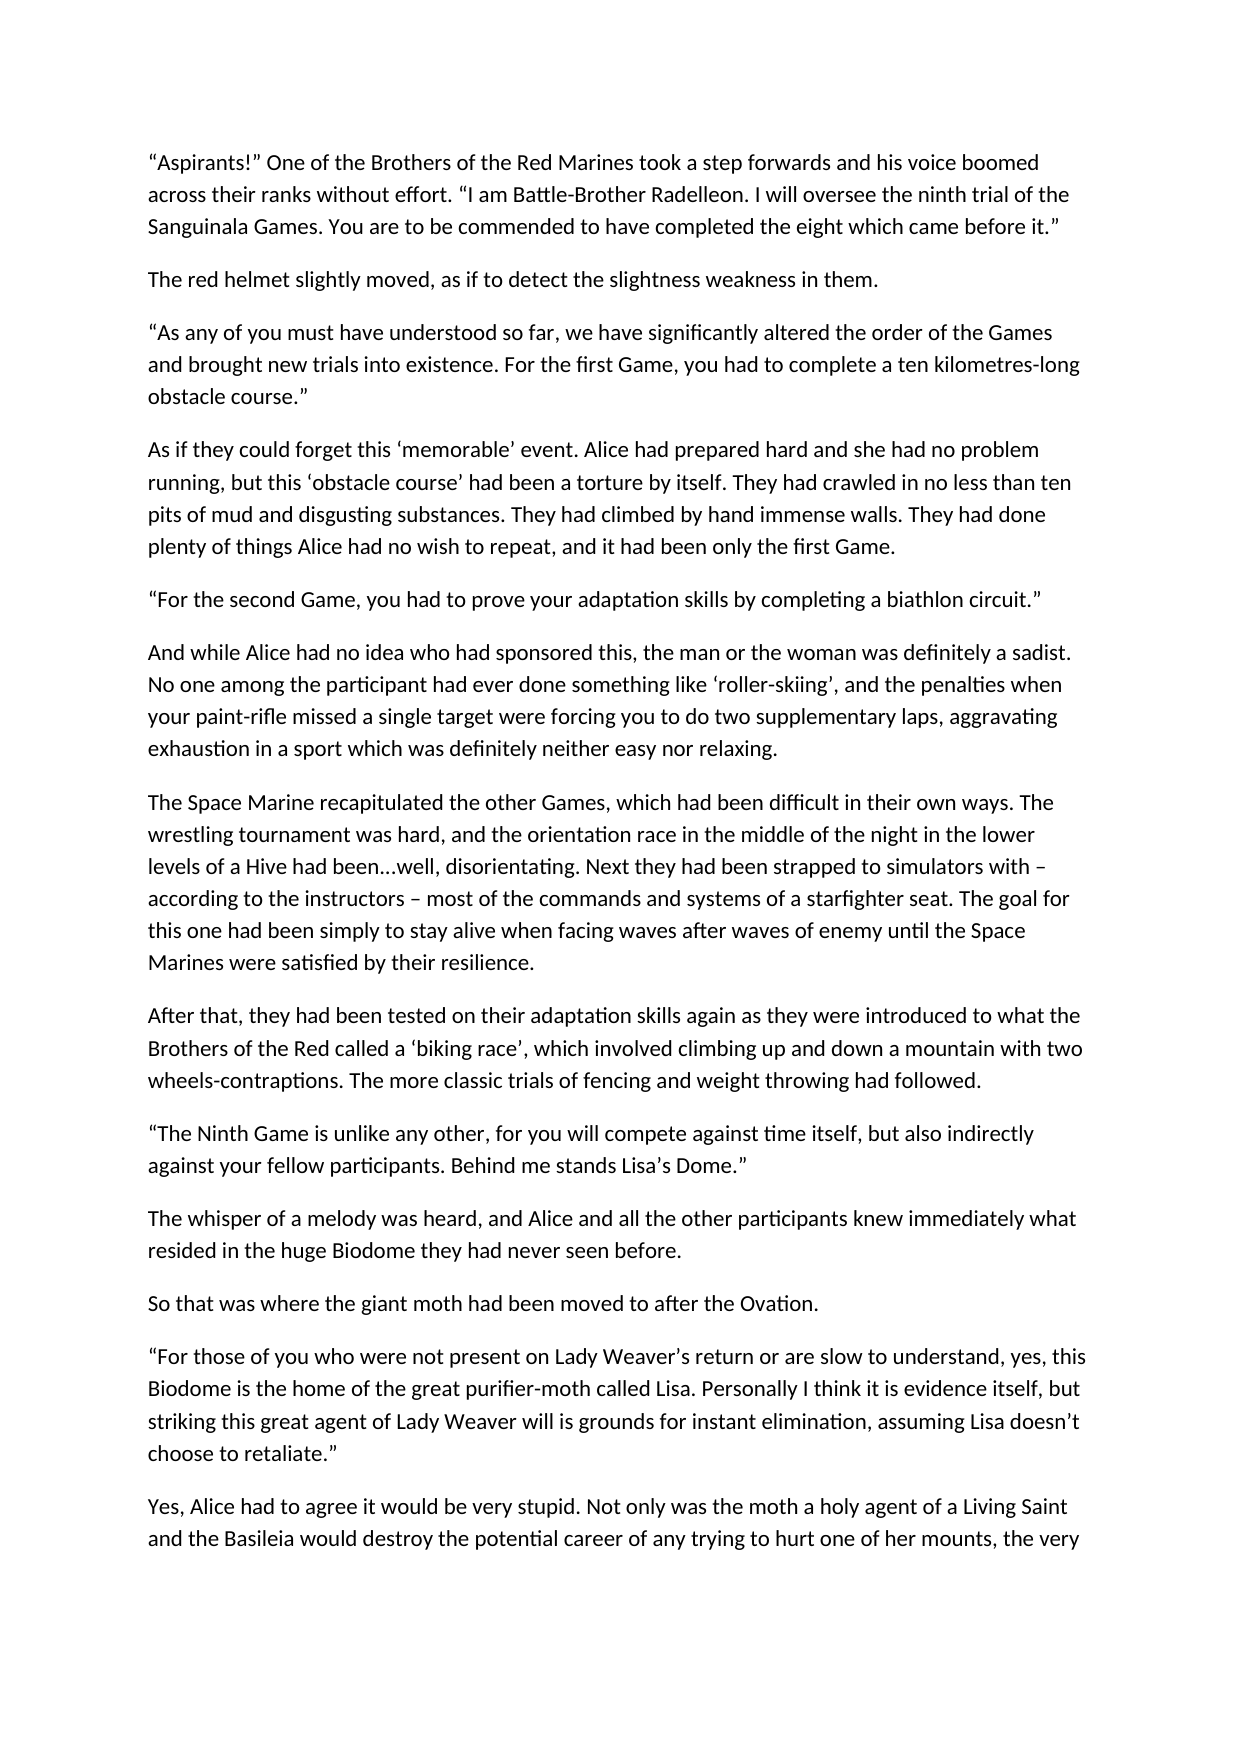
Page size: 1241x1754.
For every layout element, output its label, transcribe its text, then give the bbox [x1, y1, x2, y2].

text “The Ninth Game is unlike any other, for you will compete against time itself, but also indirectly against your fellow participants. Behind me stands Lisa’s Dome.” [148, 1119, 1093, 1179]
text After that, they had been tested on their adaptation skills again as they were introduced to what the Brothers of the Red called a ‘biking race’, which involved climbing up and down a mountain with two wheels-contraptions. The more classic trials of fencing and weight throwing had followed. [148, 1002, 1093, 1094]
text The Space Marine recapitulated the other Games, which had been difficult in their own ways. The wrestling tournament was hard, and the orientation race in the middle of the night in the lower levels of a Hive had been...well, disorientating. Next they had been strapped to simulators with – according to the instructors – most of the commands and systems of a starfighter seat. The goal for this one had been simply to stay alive when facing waves after waves of enemy until the Space Marines were satisfied by their resilience. [148, 788, 1093, 977]
text “For those of you who were not present on Lady Weaver’s return or are slow to understand, yes, this Biodome is the home of the great purifier-moth called Lisa. Personally I think it is evidence itself, but striking this great agent of Lady Weaver will is grounds for instant elimination, assuming Lisa doesn’t choose to retaliate.” [148, 1342, 1093, 1467]
text So that was where the giant moth had been moved to after the Ovation. [148, 1289, 1093, 1317]
text “Aspirants!” One of the Brothers of the Red Marines took a step forwards and his voice boomed across their ranks without effort. “I am Battle-Brother Radelleon. I will oversee the ninth trial of the Sanguinala Games. You are to be commended to have completed the eight which came before it.” [148, 148, 1093, 240]
text “For the second Game, you had to prove your adaptation skills by completing a biathlon circuit.” [148, 585, 1093, 613]
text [148, 1492, 1093, 1552]
text The whisper of a melody was heard, and Alice and all the other participants knew immediately what resided in the huge Biodome they had never seen before. [148, 1204, 1093, 1264]
text And while Alice had no idea who had sponsored this, the man or the woman was definitely a sadist. No one among the participant had ever done something like ‘roller-skiing’, and the penalties when your paint-rifle missed a single target were forcing you to do two supplementary laps, aggravating exhaustion in a sport which was definitely neither easy nor relaxing. [148, 638, 1093, 763]
text The red helmet slightly moved, as if to detect the slightness weakness in them. [148, 265, 1093, 293]
text “As any of you must have understood so far, we have significantly altered the order of the Games and brought new trials into existence. For the first Game, you had to complete a ten kilometres-long obstacle course.” [148, 318, 1093, 410]
text As if they could forget this ‘memorable’ event. Alice had prepared hard and she had no problem running, but this ‘obstacle course’ had been a torture by itself. They had crawled in no less than ten pits of mud and disgusting substances. They had climbed by hand immense walls. They had done plenty of things Alice had no wish to repeat, and it had been only the first Game. [148, 435, 1093, 560]
